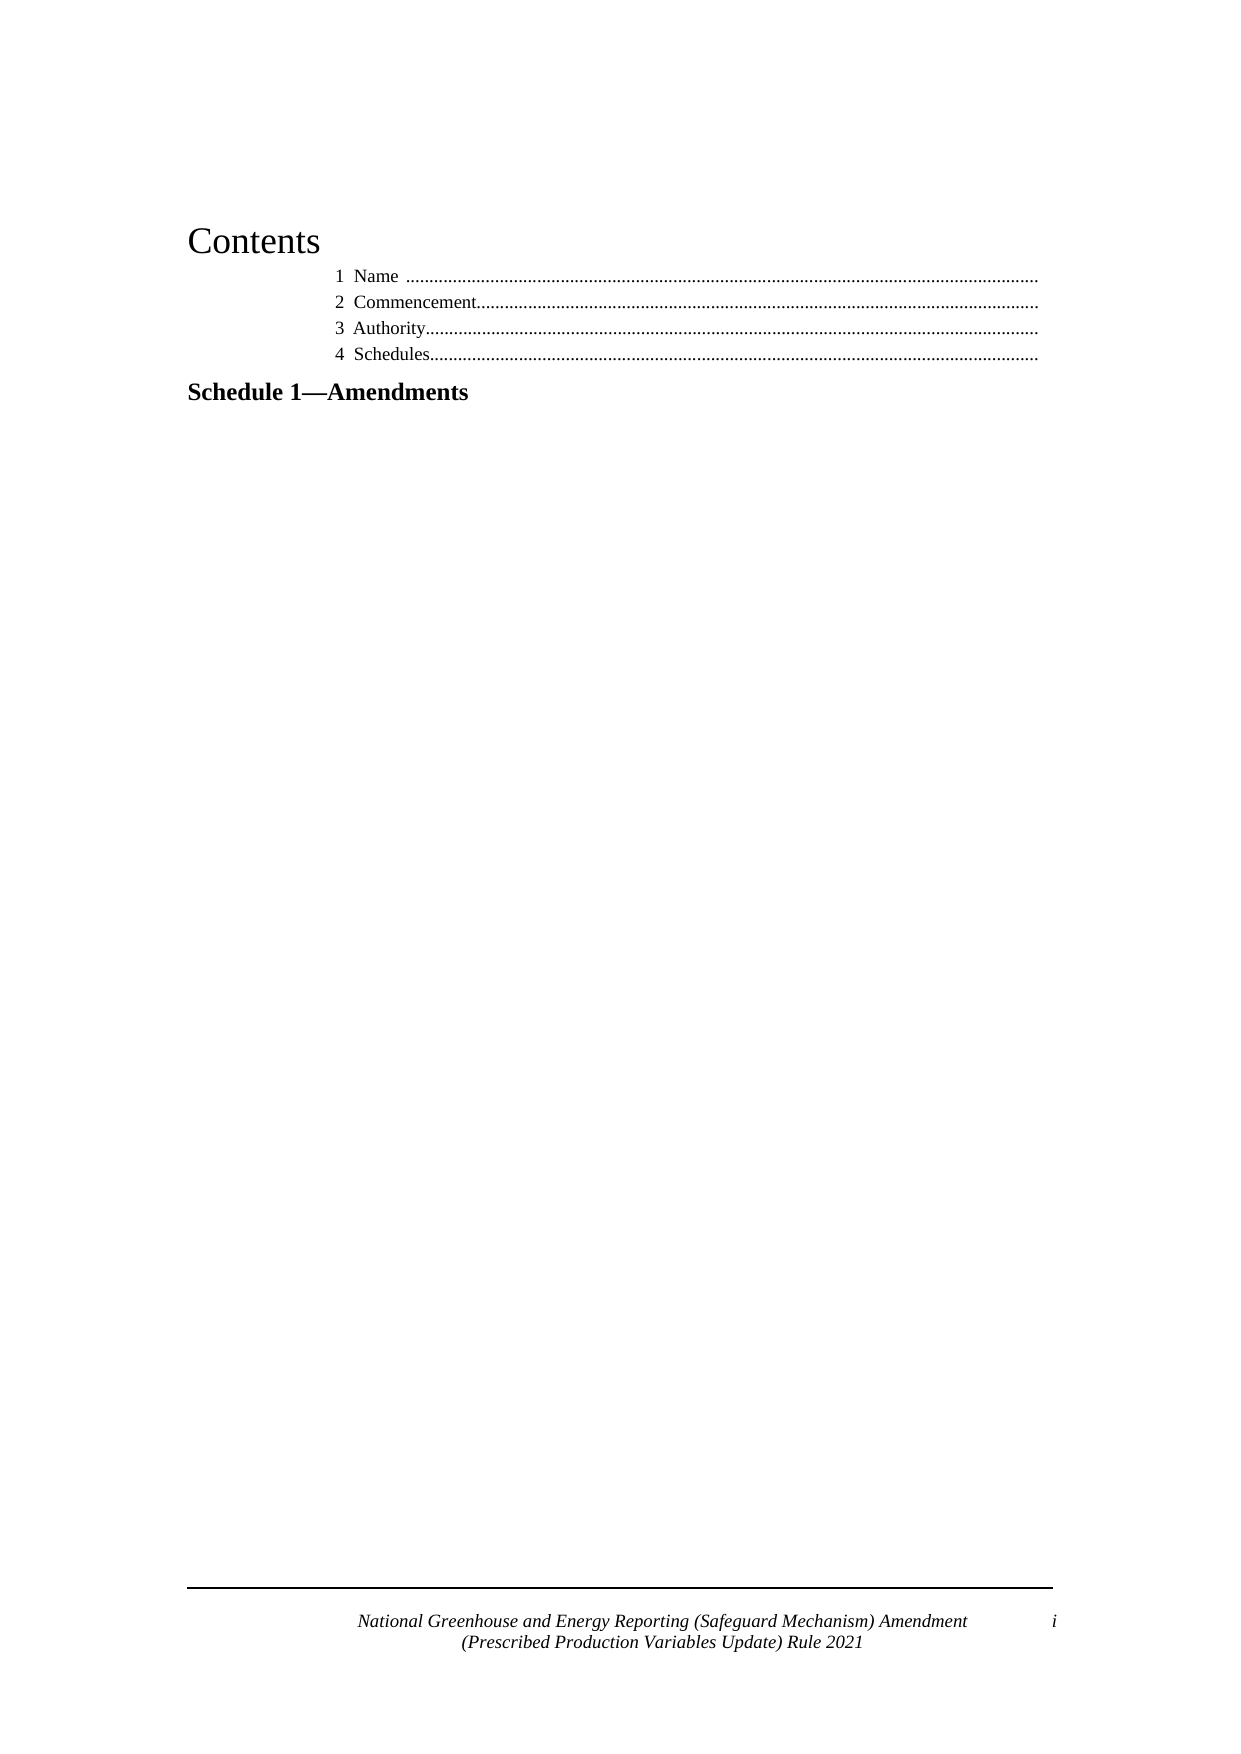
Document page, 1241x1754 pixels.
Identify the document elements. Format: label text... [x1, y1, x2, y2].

text 1 Name 2 [335, 265, 994, 287]
text 2 Commencement 2 [335, 291, 994, 313]
text Schedule 1—Amendments 3 [187, 377, 994, 405]
text Contents [187, 218, 1053, 261]
text 4 Schedules 2 [335, 342, 994, 364]
text 3 Authority 2 [335, 317, 994, 338]
